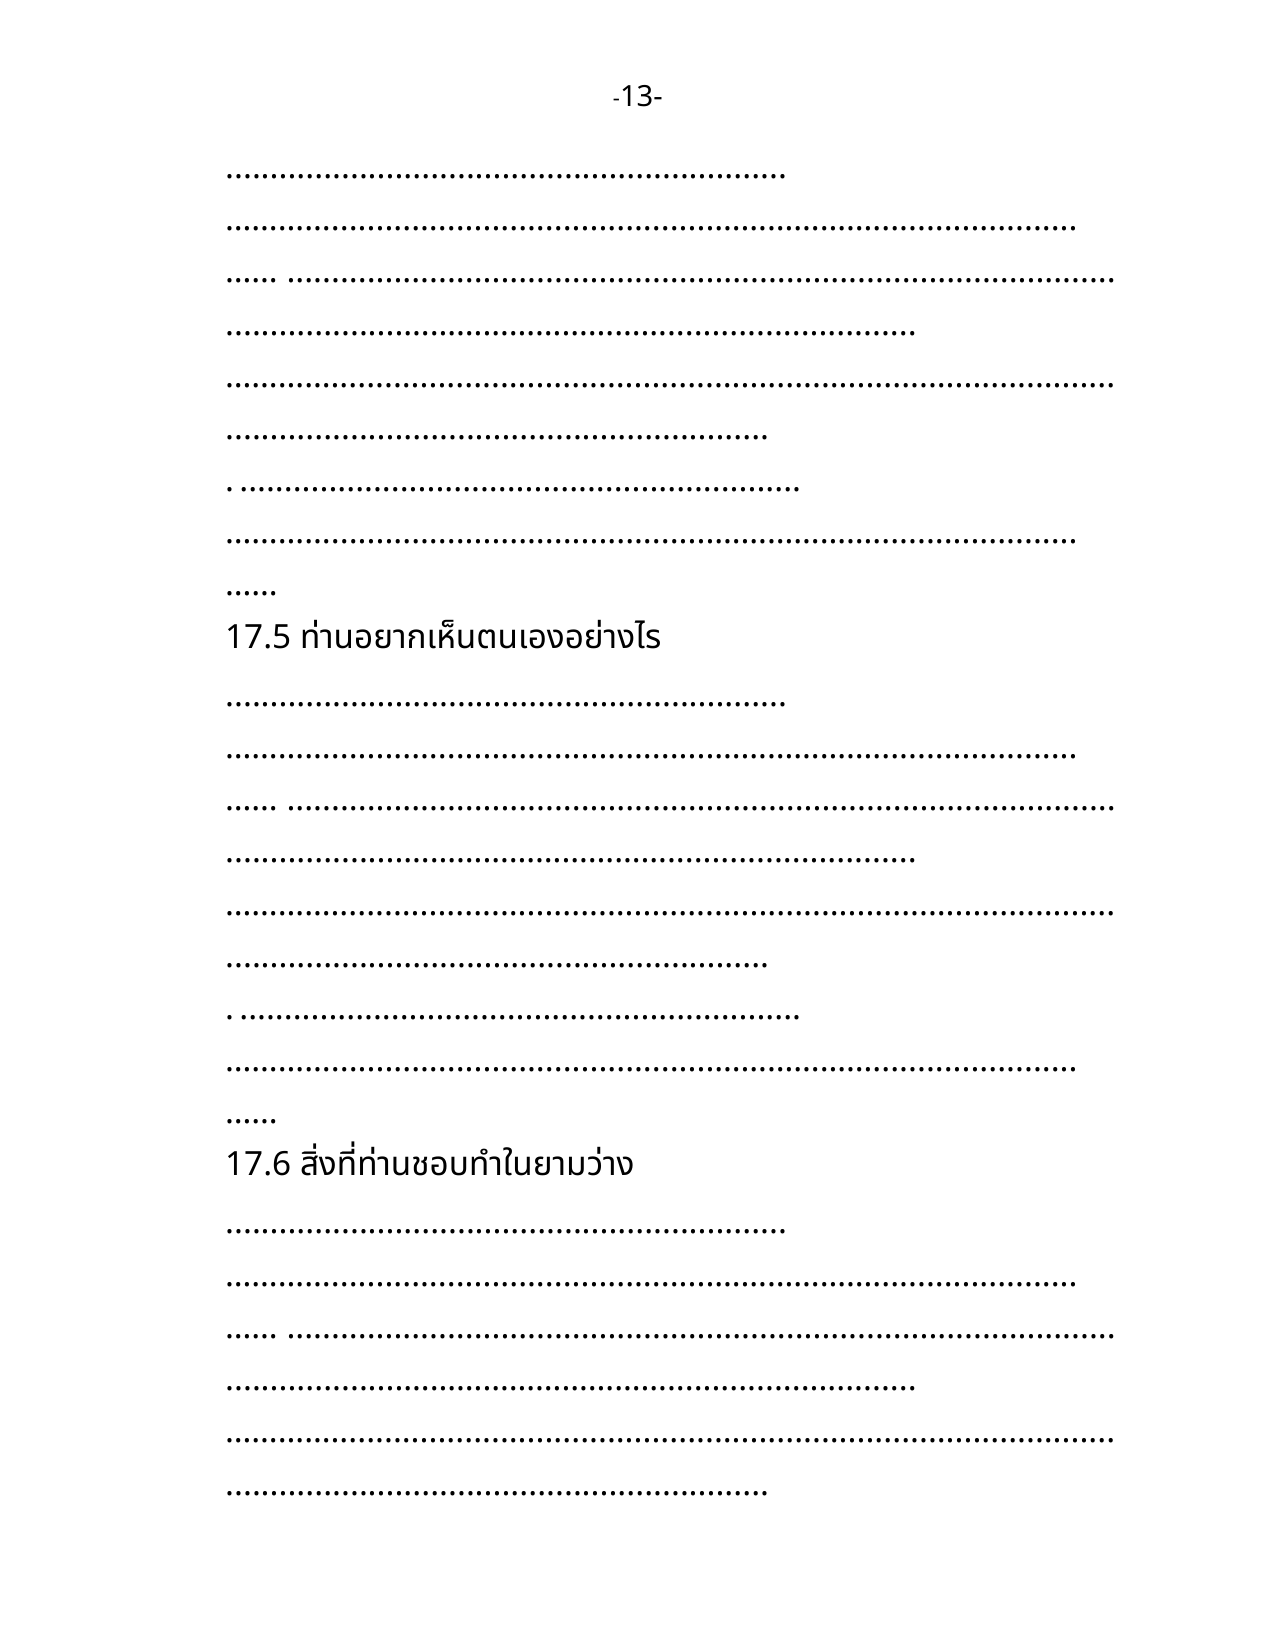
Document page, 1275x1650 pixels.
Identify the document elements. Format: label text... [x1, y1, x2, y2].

list . ...............................................................………..............................................……………….......................…… [225, 984, 1125, 1133]
list 17.6 สิ่งที่ท่านชอบทำในยามว่าง [225, 1140, 1125, 1191]
list 17.5 ท่านอยากเห็นตนเองอย่างไร [225, 612, 1125, 663]
list . ...............................................................………..............................................……………….......................…… [225, 456, 1125, 606]
